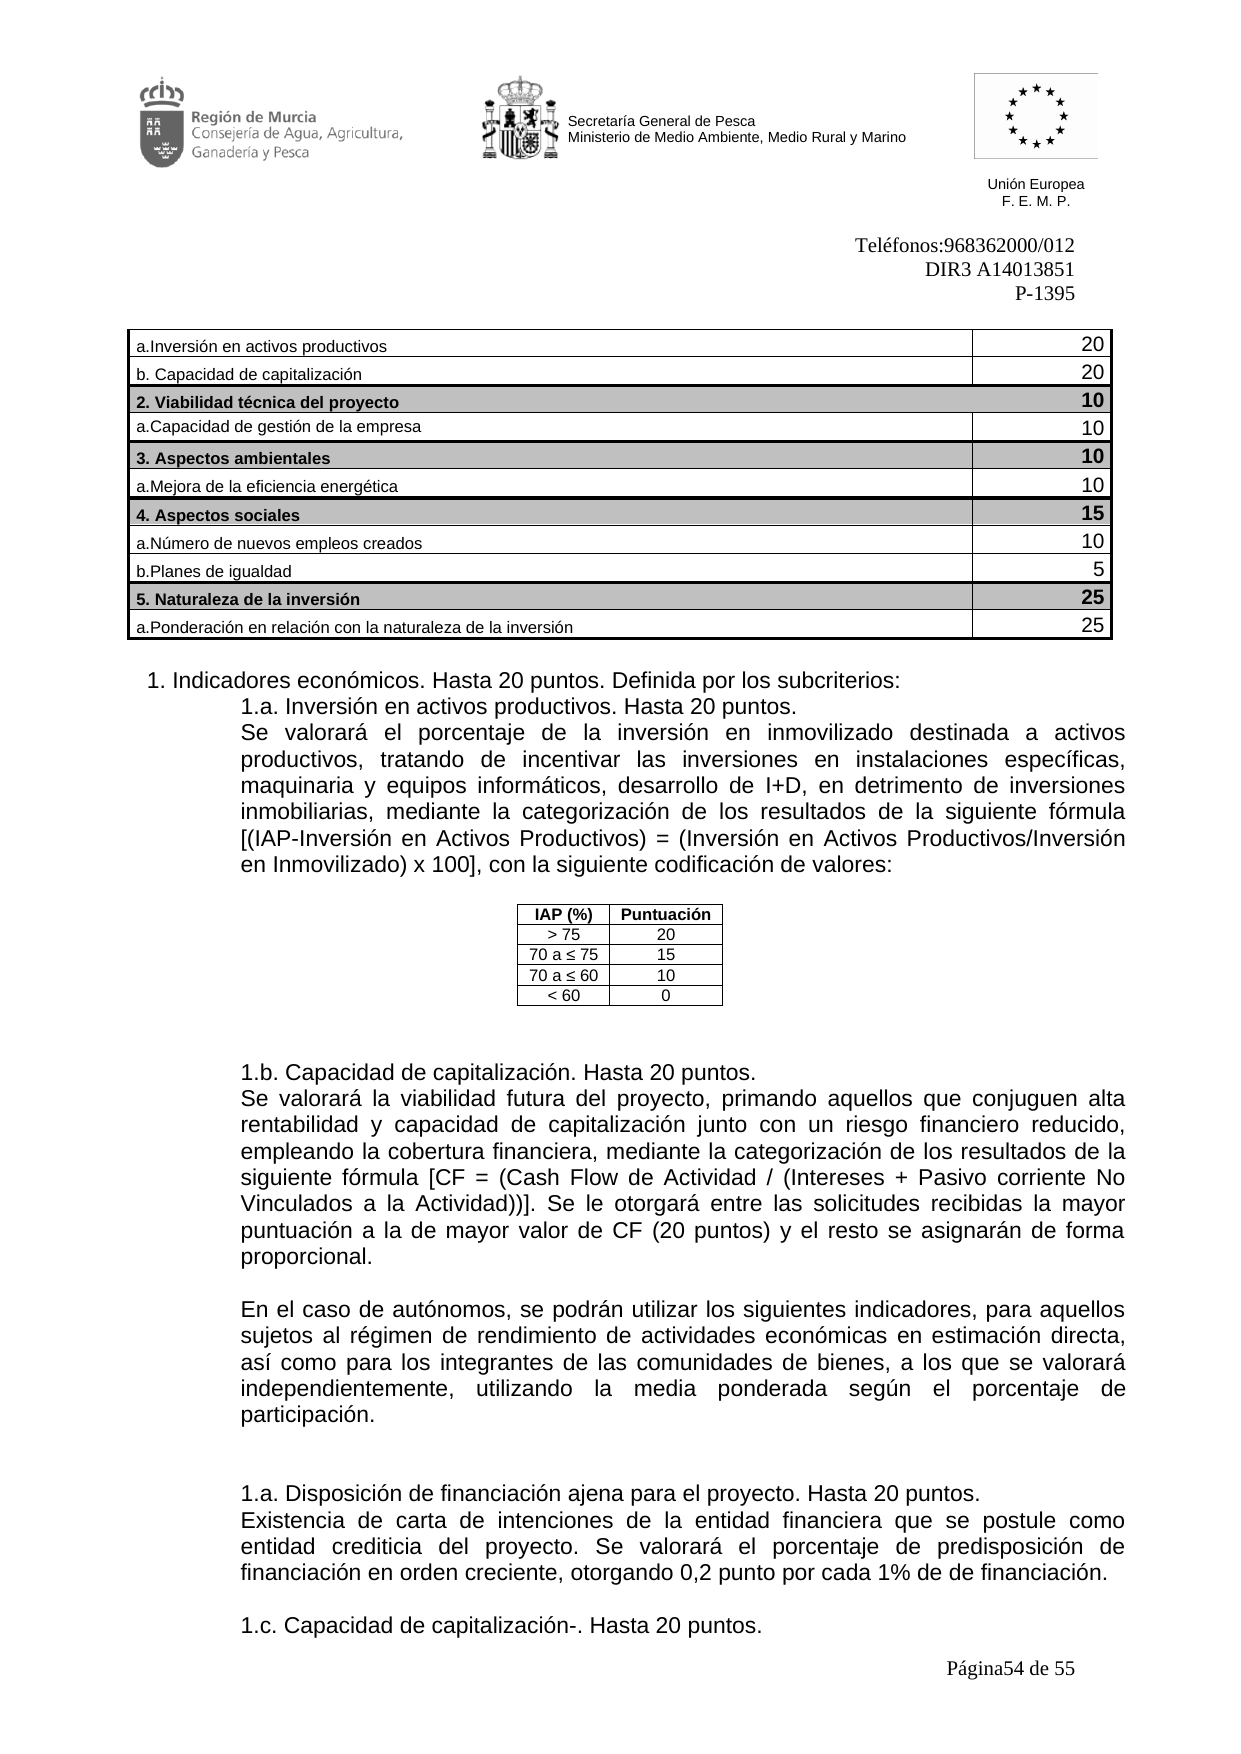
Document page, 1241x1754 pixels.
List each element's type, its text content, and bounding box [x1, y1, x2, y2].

table_cell 10 [610, 965, 722, 984]
table_cell b.Planes de igualdad [130, 554, 972, 581]
text 1.a. Disposición de financiación ajena para el proyecto. Hasta 20 puntos. [240, 1480, 1126, 1507]
table_cell a.Ponderación en relación con la naturaleza de la inversión [130, 610, 972, 637]
text Existencia de carta de intenciones de la entidad financiera que se postule como entidad crediticia del proyecto. Se valorará el porcentaje de predisposición de financiación en orden creciente, otorgando 0,2 punto por cada 1% de de financiación. [240, 1507, 1126, 1586]
table_header Puntuación [610, 905, 722, 924]
picture [136, 73, 425, 170]
table_cell 15 [610, 945, 722, 964]
table_cell 70 a ≤ 60 [518, 965, 609, 984]
table_cell 25 [973, 584, 1110, 609]
table_cell b. Capacidad de capitalización [130, 357, 972, 384]
text En el caso de autónomos, se podrán utilizar los siguientes indicadores, para aquellos sujetos al régimen de rendimiento de actividades económicas en estimación directa, así como para los integrantes de las comunidades de bienes, a los que se valorará independientemente, utilizando la media ponderada según el porcentaje de participación. [240, 1296, 1126, 1427]
text 1.c. Capacidad de capitalización-. Hasta 20 puntos. [240, 1612, 1126, 1638]
table_cell 10 [972, 387, 1110, 412]
text 1.a. Inversión en activos productivos. Hasta 20 puntos. [240, 693, 1126, 719]
table_cell 5 [973, 554, 1110, 581]
table_cell 2. Viabilidad técnica del proyecto [130, 387, 972, 412]
text Se valorará la viabilidad futura del proyecto, primando aquellos que conjuguen alta rentabilidad y capacidad de capitalización junto con un riesgo financiero reducido, empleando la cobertura financiera, mediante la categorización de los resultados de la siguiente fórmula [CF = (Cash Flow de Actividad / (Intereses + Pasivo corriente No Vinculados a ))]. Se le otorgará entre las solicitudes recibidas la mayor puntuación a la de mayor valor de CF (20 puntos) y el resto se asignarán de forma proporcional. [240, 1085, 1126, 1269]
table_cell < 60 [518, 986, 609, 1005]
table_cell 10 [973, 443, 1110, 468]
table_cell 5. Naturaleza de la inversión [130, 584, 972, 609]
table_cell a.Inversión en activos productivos [130, 330, 972, 356]
table_cell a.Mejora de la eficiencia energética [130, 469, 972, 496]
text 1.b. Capacidad de capitalización. Hasta 20 puntos. [240, 1058, 1126, 1085]
table_cell 0 [610, 986, 722, 1005]
table_cell 70 a ≤ 75 [518, 945, 609, 964]
table_cell 15 [973, 500, 1110, 524]
table_cell 20 [973, 330, 1110, 356]
table_cell a.Número de nuevos empleos creados [130, 526, 972, 553]
table_cell a.Capacidad de gestión de la empresa [130, 413, 972, 440]
table_cell 10 [973, 526, 1110, 553]
table_cell 10 [973, 469, 1110, 496]
table_cell > 75 [518, 925, 609, 944]
table_cell 20 [973, 357, 1110, 384]
table_cell 10 [973, 413, 1110, 440]
text 1. Indicadores económicos. Hasta 20 puntos. Definida por los subcriterios: [147, 667, 1126, 693]
table_cell 4. Aspectos sociales [130, 500, 972, 524]
picture [974, 73, 1098, 159]
table_cell 3. Aspectos ambientales [130, 443, 972, 468]
table_header IAP (%) [518, 905, 609, 924]
text Se valorará el porcentaje de la inversión en inmovilizado destinada a activos productivos, tratando de incentivar las inversiones en instalaciones específicas, maquinaria y equipos informáticos, desarrollo de I+D, en detrimento de inversiones inmobiliarias, mediante la categorización de los resultados de la siguiente fórmula [(IAP-Inversión en Activos Productivos) = (Inversión en Activos Productivos/Inversión en Inmovilizado) x 100], con la siguiente codificación de valores: [240, 719, 1126, 877]
table_cell 20 [610, 925, 722, 944]
table_cell 25 [973, 610, 1110, 637]
